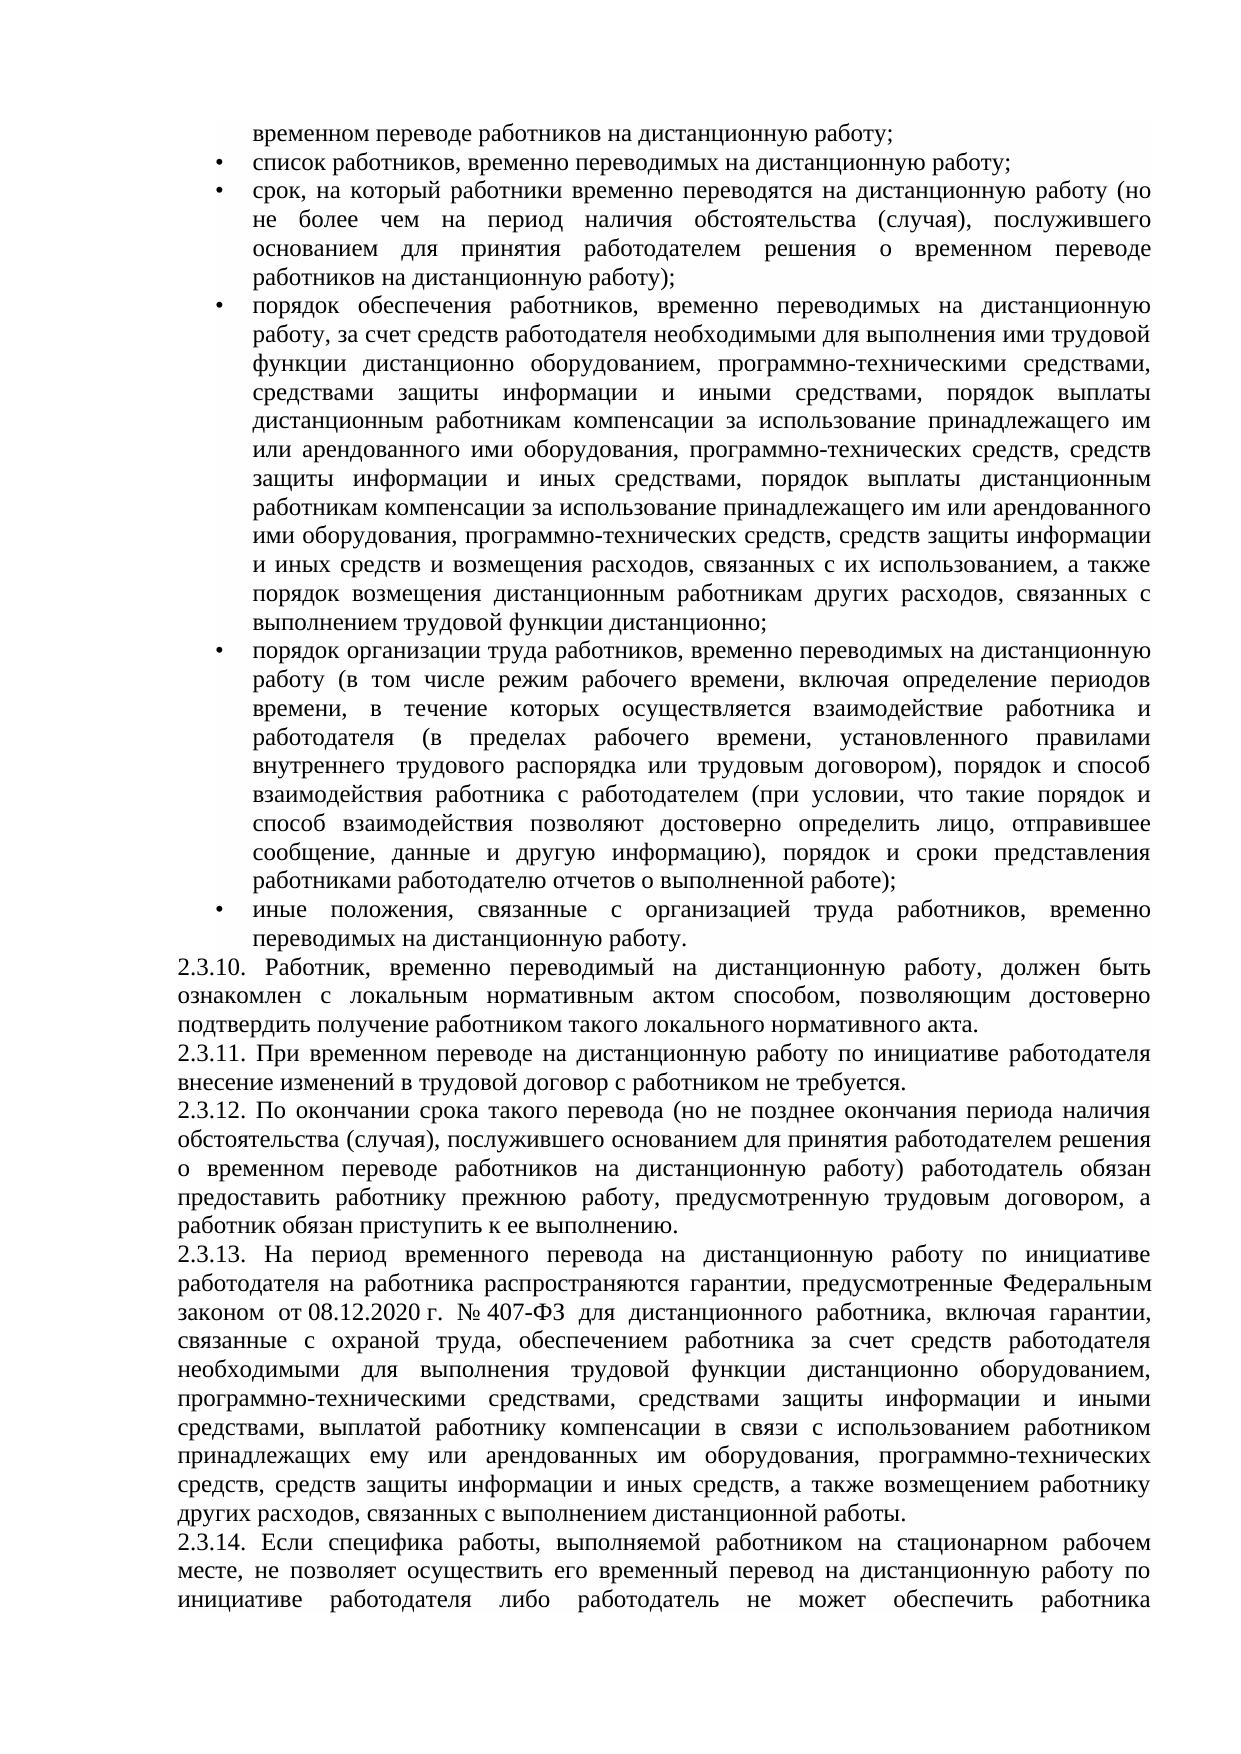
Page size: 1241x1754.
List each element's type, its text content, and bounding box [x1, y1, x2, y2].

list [215, 118, 1152, 147]
text 2.3.12. По окончании срока такого перевода (но не позднее окончания периода наличия обстоятельства (случая), послужившего основанием для принятия работодателем решения о временном переводе работников на дистанционную работу) работодатель обязан предоставить работнику прежнюю работу, предусмотренную трудовым договором, а работник обязан приступить к ее выполнению. [177, 1096, 1152, 1239]
list порядок организации труда работников, временно переводимых на дистанционную работу (в том числе режим рабочего времени, включая определение периодов времени, в течение которых осуществляется взаимодействие работника и работодателя (в пределах рабочего времени, установленного правилами внутреннего трудового распорядка или трудовым договором), порядок и способ взаимодействия работника с работодателем (при условии, что такие порядок и способ взаимодействия позволяют достоверно определить лицо, отправившее сообщение, данные и другую информацию), порядок и сроки представления работниками работодателю отчетов о выполненной работе); [215, 636, 1152, 894]
text 2.3.10. Работник, временно переводимый на дистанционную работу, должен быть ознакомлен с локальным нормативным актом способом, позволяющим достоверно подтвердить получение работником такого локального нормативного акта. [177, 952, 1152, 1038]
text 2.3.13. На период временного перевода на дистанционную работу по инициативе работодателя на работника распространяются гарантии, предусмотренные Федеральным законом от 08.12.2020 г. № 407-ФЗ для дистанционного работника, включая гарантии, связанные с охраной труда, обеспечением работника за счет средств работодателя необходимыми для выполнения трудовой функции дистанционно оборудованием, программно-техническими средствами, средствами защиты информации и иными средствами, выплатой работнику компенсации в связи с использованием работником принадлежащих ему или арендованных им оборудования, программно-технических средств, средств защиты информации и иных средств, а также возмещением работнику других расходов, связанных с выполнением дистанционной работы. [177, 1239, 1152, 1527]
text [177, 1527, 1152, 1613]
list порядок обеспечения работников, временно переводимых на дистанционную работу, за счет средств работодателя необходимыми для выполнения ими трудовой функции дистанционно оборудованием, программно-техническими средствами, средствами защиты информации и иными средствами, порядок выплаты дистанционным работникам компенсации за использование принадлежащего им или арендованного ими оборудования, программно-технических средств, средств защиты информации и иных средствами, порядок выплаты дистанционным работникам компенсации за использование принадлежащего им или арендованного ими оборудования, программно-технических средств, средств защиты информации и иных средств и возмещения расходов, связанных с их использованием, а также порядок возмещения дистанционным работникам других расходов, связанных с выполнением трудовой функции дистанционно; [215, 291, 1152, 636]
list иные положения, связанные с организацией труда работников, временно переводимых на дистанционную работу. [215, 894, 1152, 952]
text 2.3.11. При временном переводе на дистанционную работу по инициативе работодателя внесение изменений в трудовой договор с работником не требуется. [177, 1038, 1152, 1096]
list список работников, временно переводимых на дистанционную работу; [215, 147, 1152, 176]
list срок, на который работники временно переводятся на дистанционную работу (но не более чем на период наличия обстоятельства (случая), послужившего основанием для принятия работодателем решения о временном переводе работников на дистанционную работу); [215, 176, 1152, 291]
